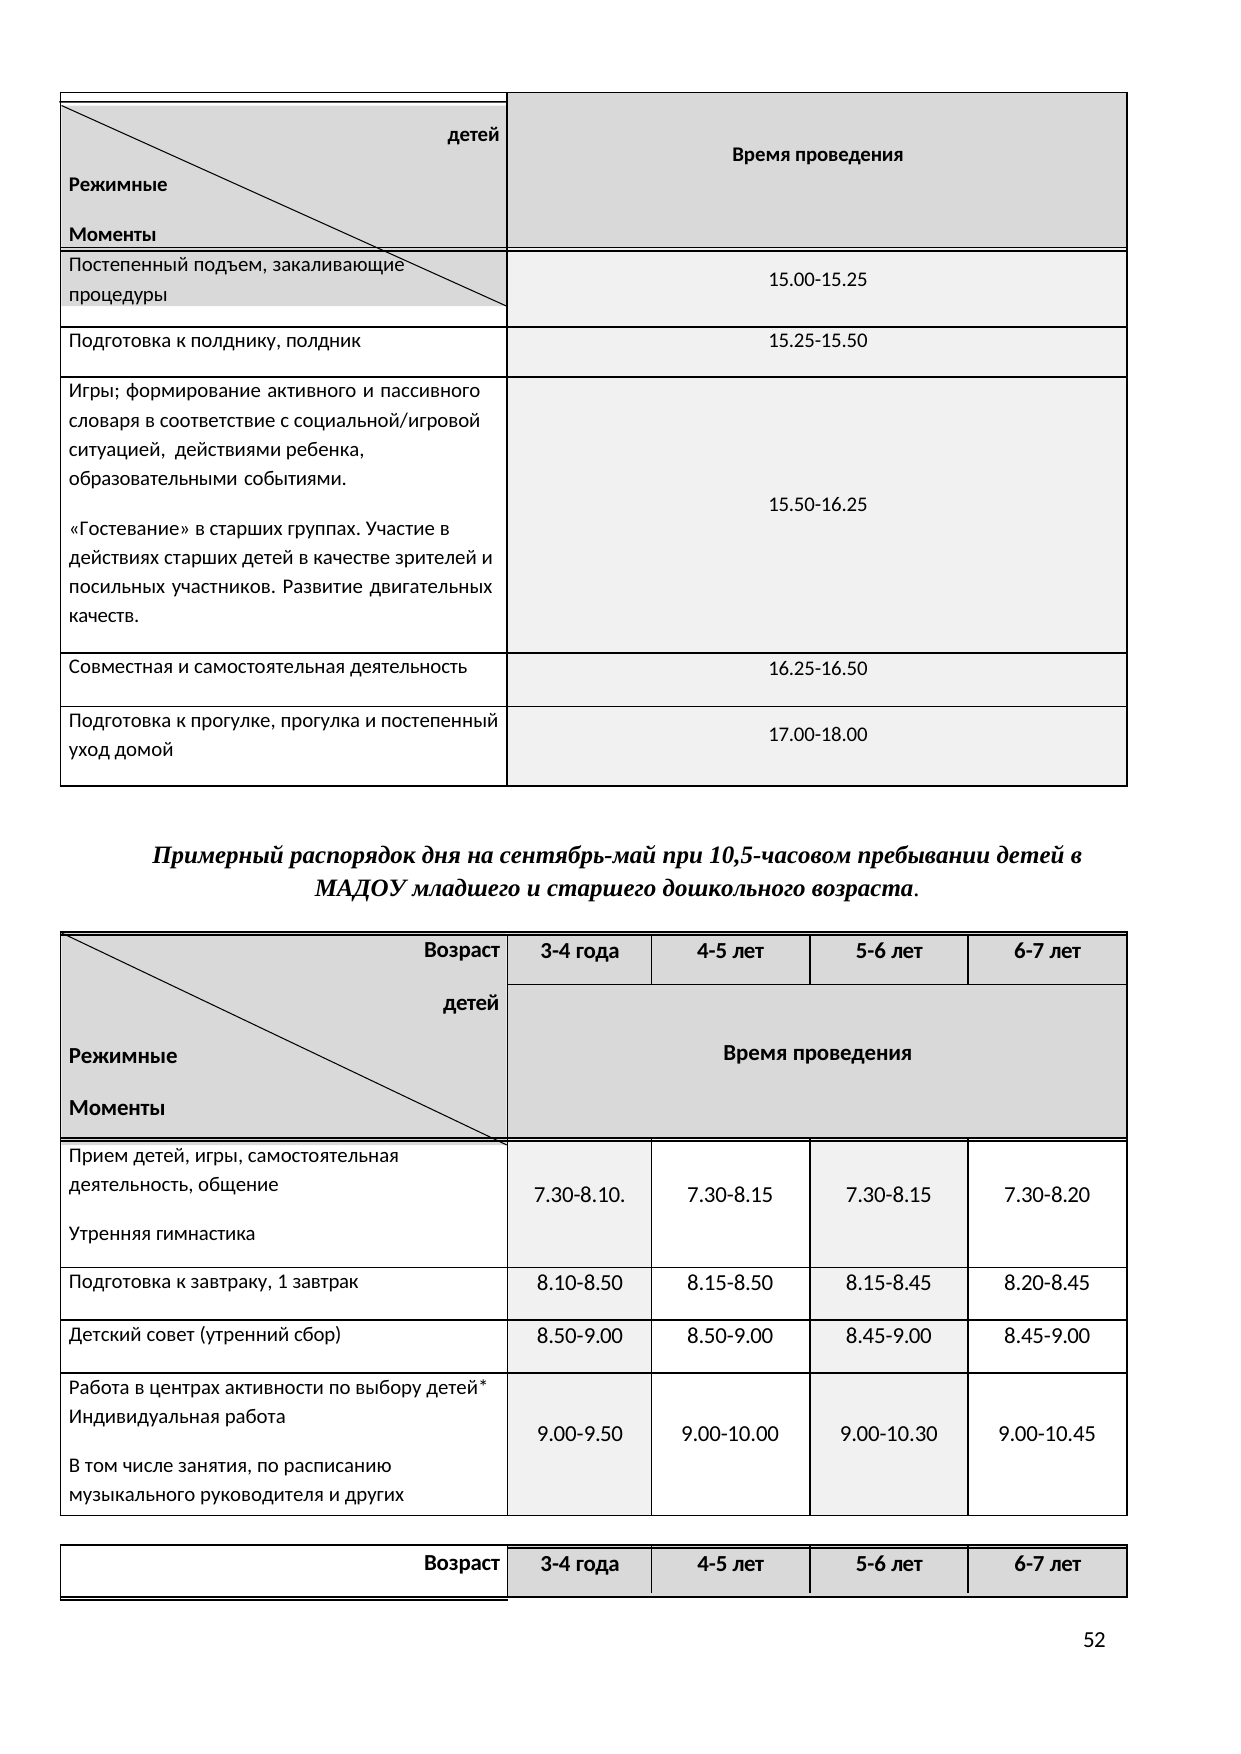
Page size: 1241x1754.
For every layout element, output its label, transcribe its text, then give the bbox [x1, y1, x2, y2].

table_header 3-4 года [508, 936, 651, 984]
table_cell 8.15-8.50 [652, 1268, 809, 1319]
table_cell Прием детей, игры, самостоятельная деятельность, общение Утренняя гимнастика [61, 1142, 507, 1266]
table_cell 8.45-9.00 [969, 1321, 1126, 1372]
table_header 6-7 лет [969, 936, 1126, 984]
table_header 6-7 лет [968, 1549, 1126, 1596]
table_cell 9.00-10.30 [811, 1374, 967, 1515]
table_header 3-4 года [508, 1549, 651, 1596]
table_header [61, 1546, 507, 1596]
table_cell 15.25-15.50 [508, 328, 1126, 376]
table_cell Подготовка к полднику, полдник [61, 328, 506, 376]
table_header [61, 93, 506, 247]
table_cell 9.00-9.50 [508, 1374, 651, 1515]
table_cell 8.20-8.45 [969, 1268, 1126, 1319]
table_cell Детский совет (утренний сбор) [61, 1321, 507, 1372]
table_cell 8.45-9.00 [811, 1321, 967, 1372]
table_cell Постепенный подъем, закаливающие процедуры [61, 252, 506, 326]
table_cell Подготовка к завтраку, 1 завтрак [61, 1268, 507, 1319]
table_cell 8.50-9.00 [508, 1321, 651, 1372]
table_cell 9.00-10.45 [969, 1374, 1126, 1515]
table_header 5-6 лет [810, 1549, 968, 1596]
table_header Возраст детей Режимные Моменты [61, 936, 507, 1137]
table_cell 16.25-16.50 [508, 654, 1126, 706]
table_cell 15.50-16.25 [508, 378, 1126, 652]
table_cell 8.10-8.50 [508, 1268, 651, 1319]
table_cell 15.00-15.25 [508, 252, 1126, 326]
table_cell Время проведения [508, 985, 1126, 1137]
table_cell 7.30-8.15 [811, 1142, 967, 1266]
table_header 4-5 лет [651, 1549, 810, 1596]
table_cell Время проведения [508, 93, 1126, 247]
table_cell Подготовка к прогулке, прогулка и постепенный уход домой [61, 707, 506, 785]
text Примерный распорядок дня на сентябрь-май при 10,5-часовом пребывании детей в МАДОУ младшего и старшего дошкольного возраста. [152, 841, 1116, 902]
table_cell 7.30-8.10. [508, 1142, 651, 1266]
table_cell 8.15-8.45 [811, 1268, 967, 1319]
table_cell 17.00-18.00 [508, 707, 1126, 785]
table_cell 9.00-10.00 [652, 1374, 809, 1515]
table_cell Работа в центрах активности по выбору детей* Индивидуальная работа В том числе занятия, по расписанию музыкального руководителя и других [61, 1374, 507, 1515]
table_header 4-5 лет [652, 936, 809, 984]
table_cell 7.30-8.20 [969, 1142, 1126, 1266]
table_cell Совместная и самостоятельная деятельность [61, 654, 506, 706]
table_cell Игры; формирование активного и пассивного словаря в соответствие с социальной/игровой ситуацией, действиями ребенка, образовательными событиями. «Гостевание» в старших группах. Участие в действиях старших детей в качестве зрителей и посильных участников. Развитие двигательных качеств. [61, 378, 506, 652]
table_cell 7.30-8.15 [652, 1142, 809, 1266]
table_cell 8.50-9.00 [652, 1321, 809, 1372]
table_header 5-6 лет [811, 936, 967, 984]
